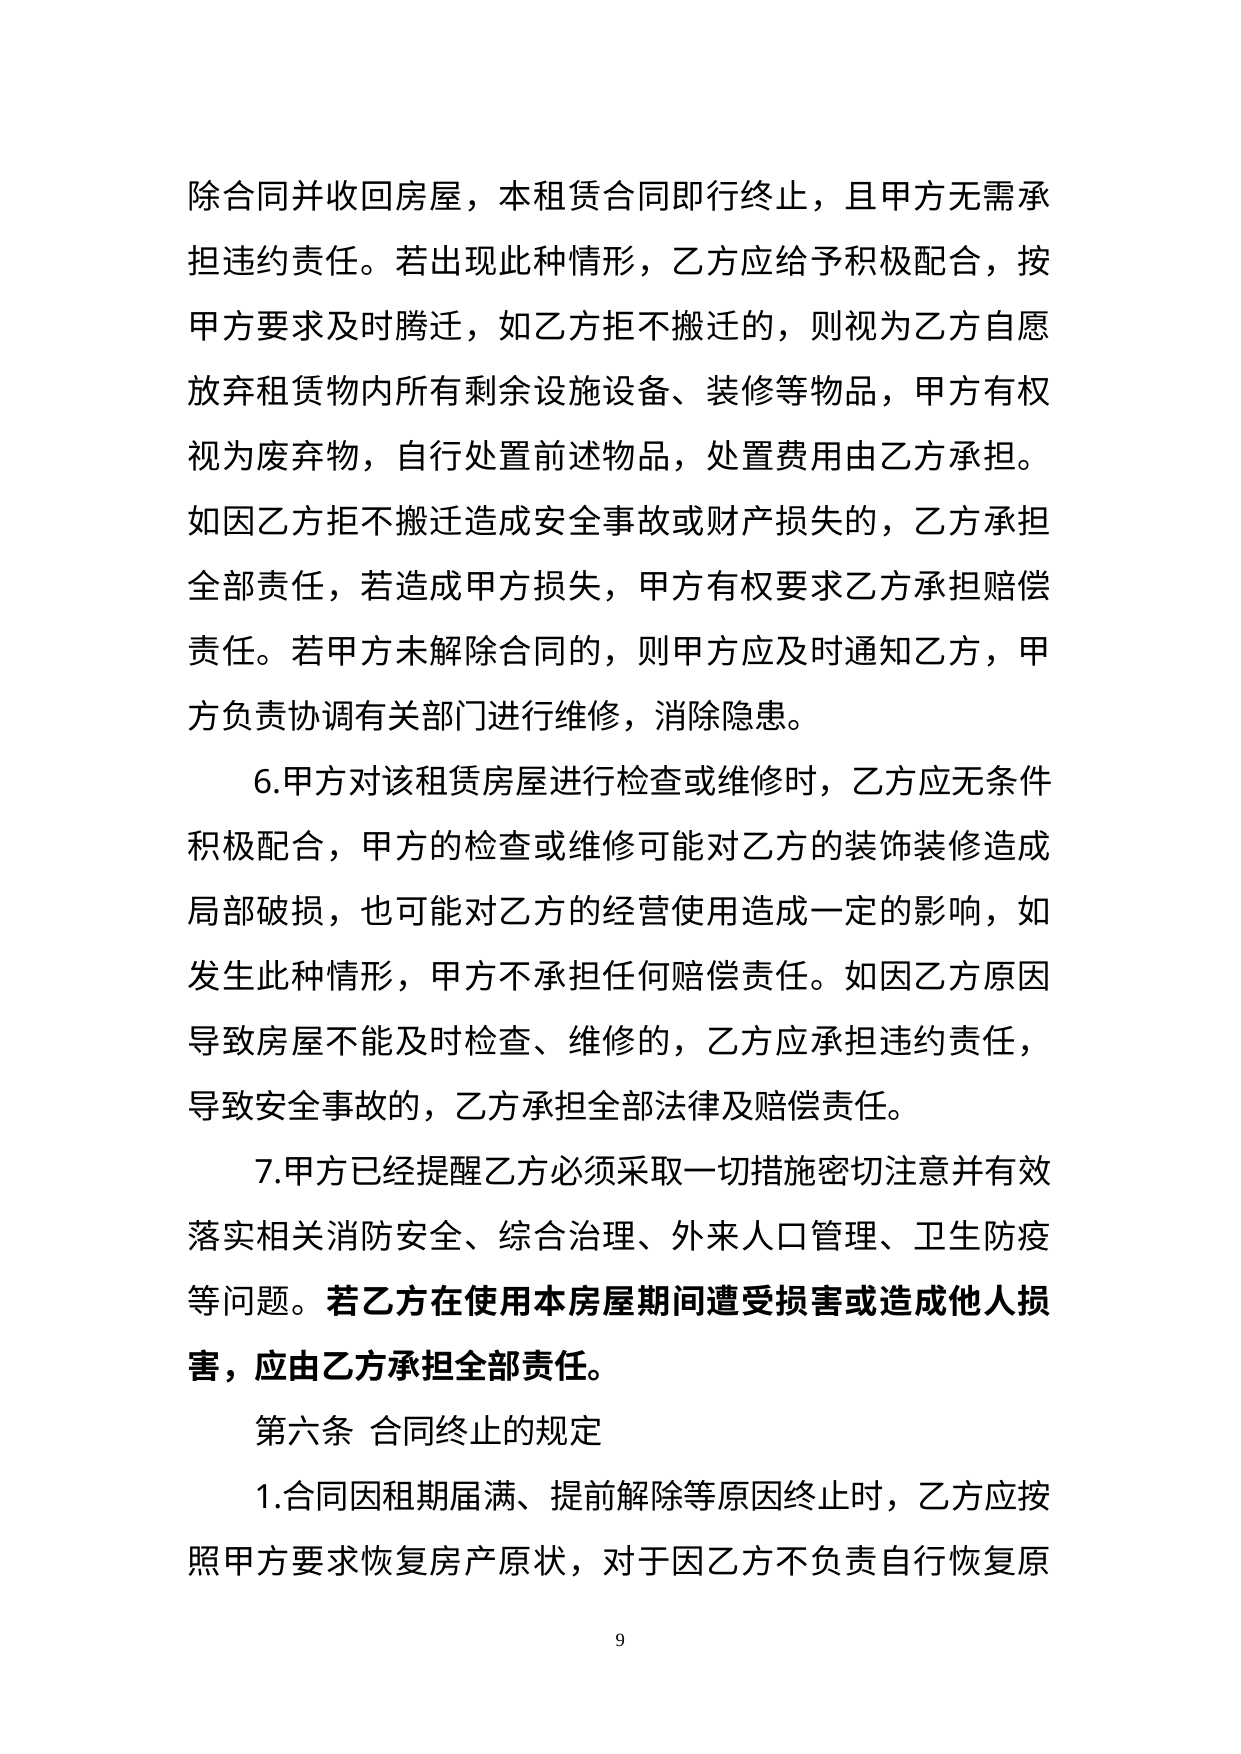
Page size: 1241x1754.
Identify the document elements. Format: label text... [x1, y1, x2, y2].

text 7.甲方已经提醒乙方必须采取一切措施密切注意并有效落实相关消防安全、综合治理、外来人口管理、卫生防疫等问题。若乙方在使用本房屋期间遭受损害或造成他人损害，应由乙方承担全部责任。 [187, 1137, 1053, 1397]
text 第六条 合同终止的规定 [187, 1397, 1053, 1462]
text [187, 162, 1053, 747]
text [187, 1462, 1053, 1592]
text 6.甲方对该租赁房屋进行检查或维修时，乙方应无条件积极配合，甲方的检查或维修可能对乙方的装饰装修造成局部破损，也可能对乙方的经营使用造成一定的影响，如发生此种情形，甲方不承担任何赔偿责任。如因乙方原因导致房屋不能及时检查、维修的，乙方应承担违约责任，导致安全事故的，乙方承担全部法律及赔偿责任。 [187, 747, 1053, 1137]
